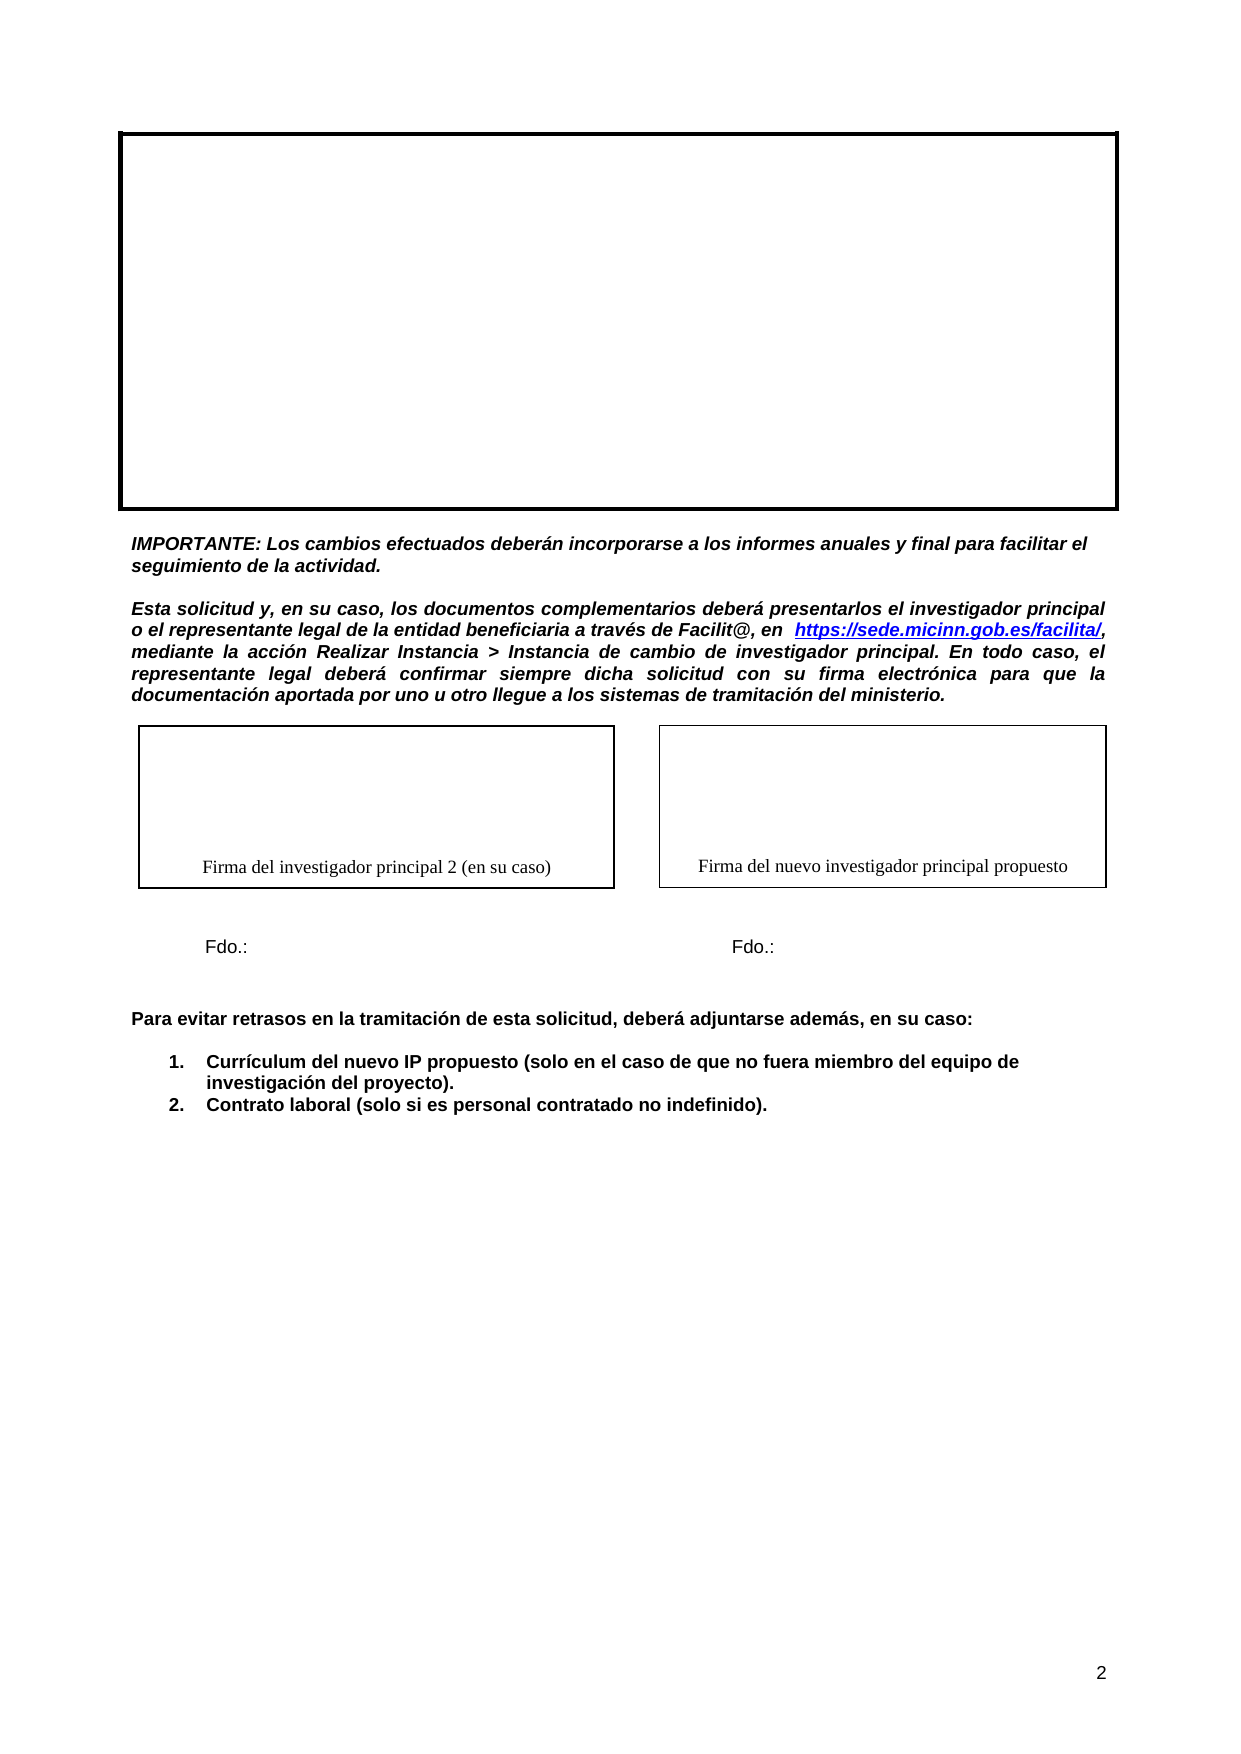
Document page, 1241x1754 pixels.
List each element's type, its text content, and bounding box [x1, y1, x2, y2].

text Esta solicitud y, en su caso, los documentos complementarios deberá presentarlos el investigador principal o el representante legal de la entidad beneficiaria a través de Facilit@, en https://sede.micinn.gob.es/facilita/, mediante la acción Realizar Instancia > Instancia de cambio de investigador principal. En todo caso, el representante legal deberá confirmar siempre dicha solicitud con su firma electrónica para que la documentación aportada por uno u otro llegue a los sistemas de tramitación del ministerio. [131, 598, 1106, 706]
list Contrato laboral (solo si es personal contratado no indefinido). [169, 1094, 1106, 1115]
list Currículum del nuevo IP propuesto (solo en el caso de que no fuera miembro del equipo de investigación del proyecto). [169, 1051, 1106, 1094]
text Fdo.: Fdo.: [131, 936, 1106, 957]
text Para evitar retrasos en la tramitación de esta solicitud, deberá adjuntarse además, en su caso: [131, 1007, 1106, 1029]
text IMPORTANTE: Los cambios efectuados deberán incorporarse a los informes anuales y final para facilitar el seguimiento de la actividad. [131, 533, 1106, 576]
